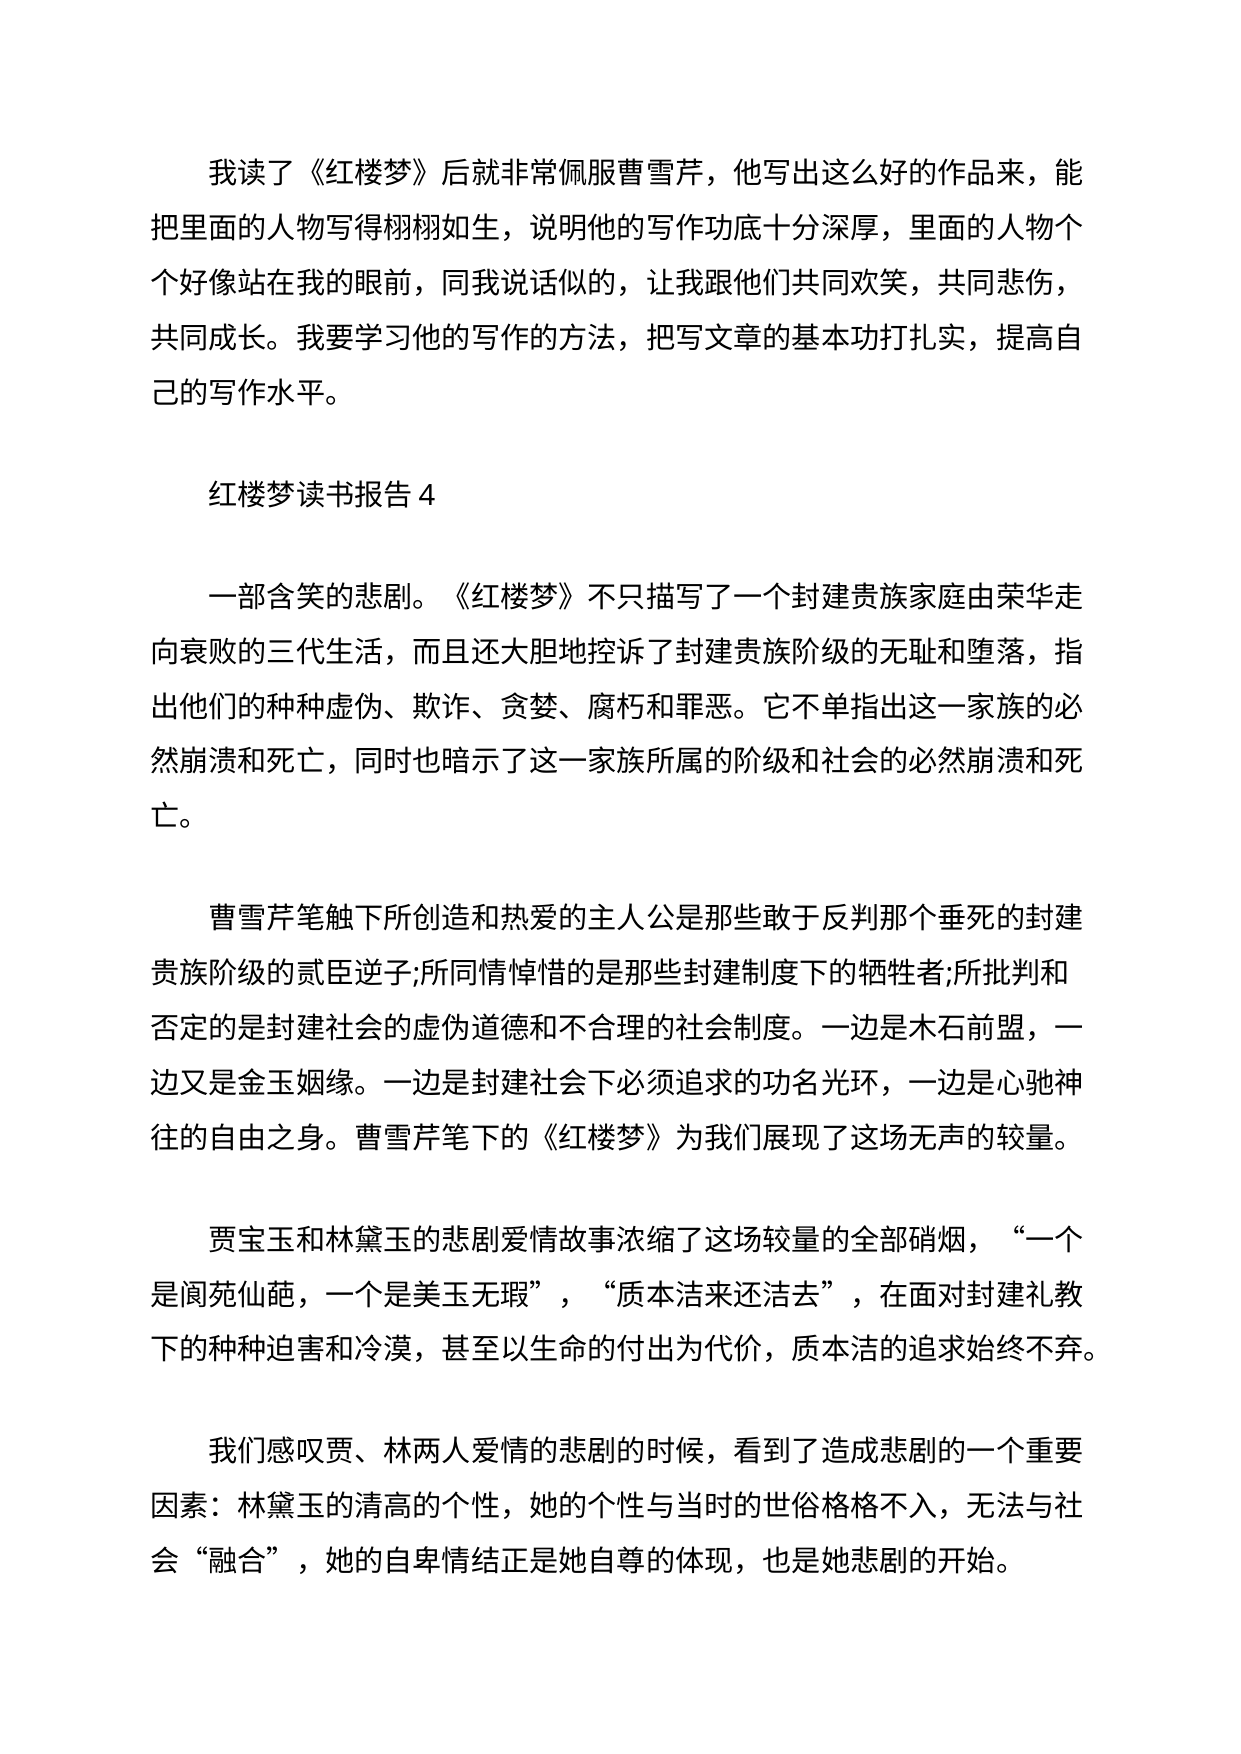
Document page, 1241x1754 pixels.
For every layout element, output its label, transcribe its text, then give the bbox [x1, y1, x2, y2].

text 我们感叹贾、林两人爱情的悲剧的时候，看到了造成悲剧的一个重要因素：林黛玉的清高的个性，她的个性与当时的世俗格格不入，无法与社会“融合”，她的自卑情结正是她自尊的体现，也是她悲剧的开始。 [150, 1428, 1090, 1580]
text 曹雪芹笔触下所创造和热爱的主人公是那些敢于反判那个垂死的封建贵族阶级的贰臣逆子;所同情悼惜的是那些封建制度下的牺牲者;所批判和否定的是封建社会的虚伪道德和不合理的社会制度。一边是木石前盟，一边又是金玉姻缘。一边是封建社会下必须追求的功名光环，一边是心驰神往的自由之身。曹雪芹笔下的《红楼梦》为我们展现了这场无声的较量。 [150, 895, 1090, 1157]
text 红楼梦读书报告4 [150, 471, 1090, 514]
text 贾宝玉和林黛玉的悲剧爱情故事浓缩了这场较量的全部硝烟，“一个是阆苑仙葩，一个是美玉无瑕”，“质本洁来还洁去”，在面对封建礼教下的种种迫害和冷漠，甚至以生命的付出为代价，质本洁的追求始终不弃。 [150, 1216, 1090, 1368]
text 一部含笑的悲剧。《红楼梦》不只描写了一个封建贵族家庭由荣华走向衰败的三代生活，而且还大胆地控诉了封建贵族阶级的无耻和堕落，指出他们的种种虚伪、欺诈、贪婪、腐朽和罪恶。它不单指出这一家族的必然崩溃和死亡，同时也暗示了这一家族所属的阶级和社会的必然崩溃和死亡。 [150, 573, 1090, 835]
text 我读了《红楼梦》后就非常佩服曹雪芹，他写出这么好的作品来，能把里面的人物写得栩栩如生，说明他的写作功底十分深厚，里面的人物个个好像站在我的眼前，同我说话似的，让我跟他们共同欢笑，共同悲伤，共同成长。我要学习他的写作的方法，把写文章的基本功打扎实，提高自己的写作水平。 [150, 150, 1090, 412]
